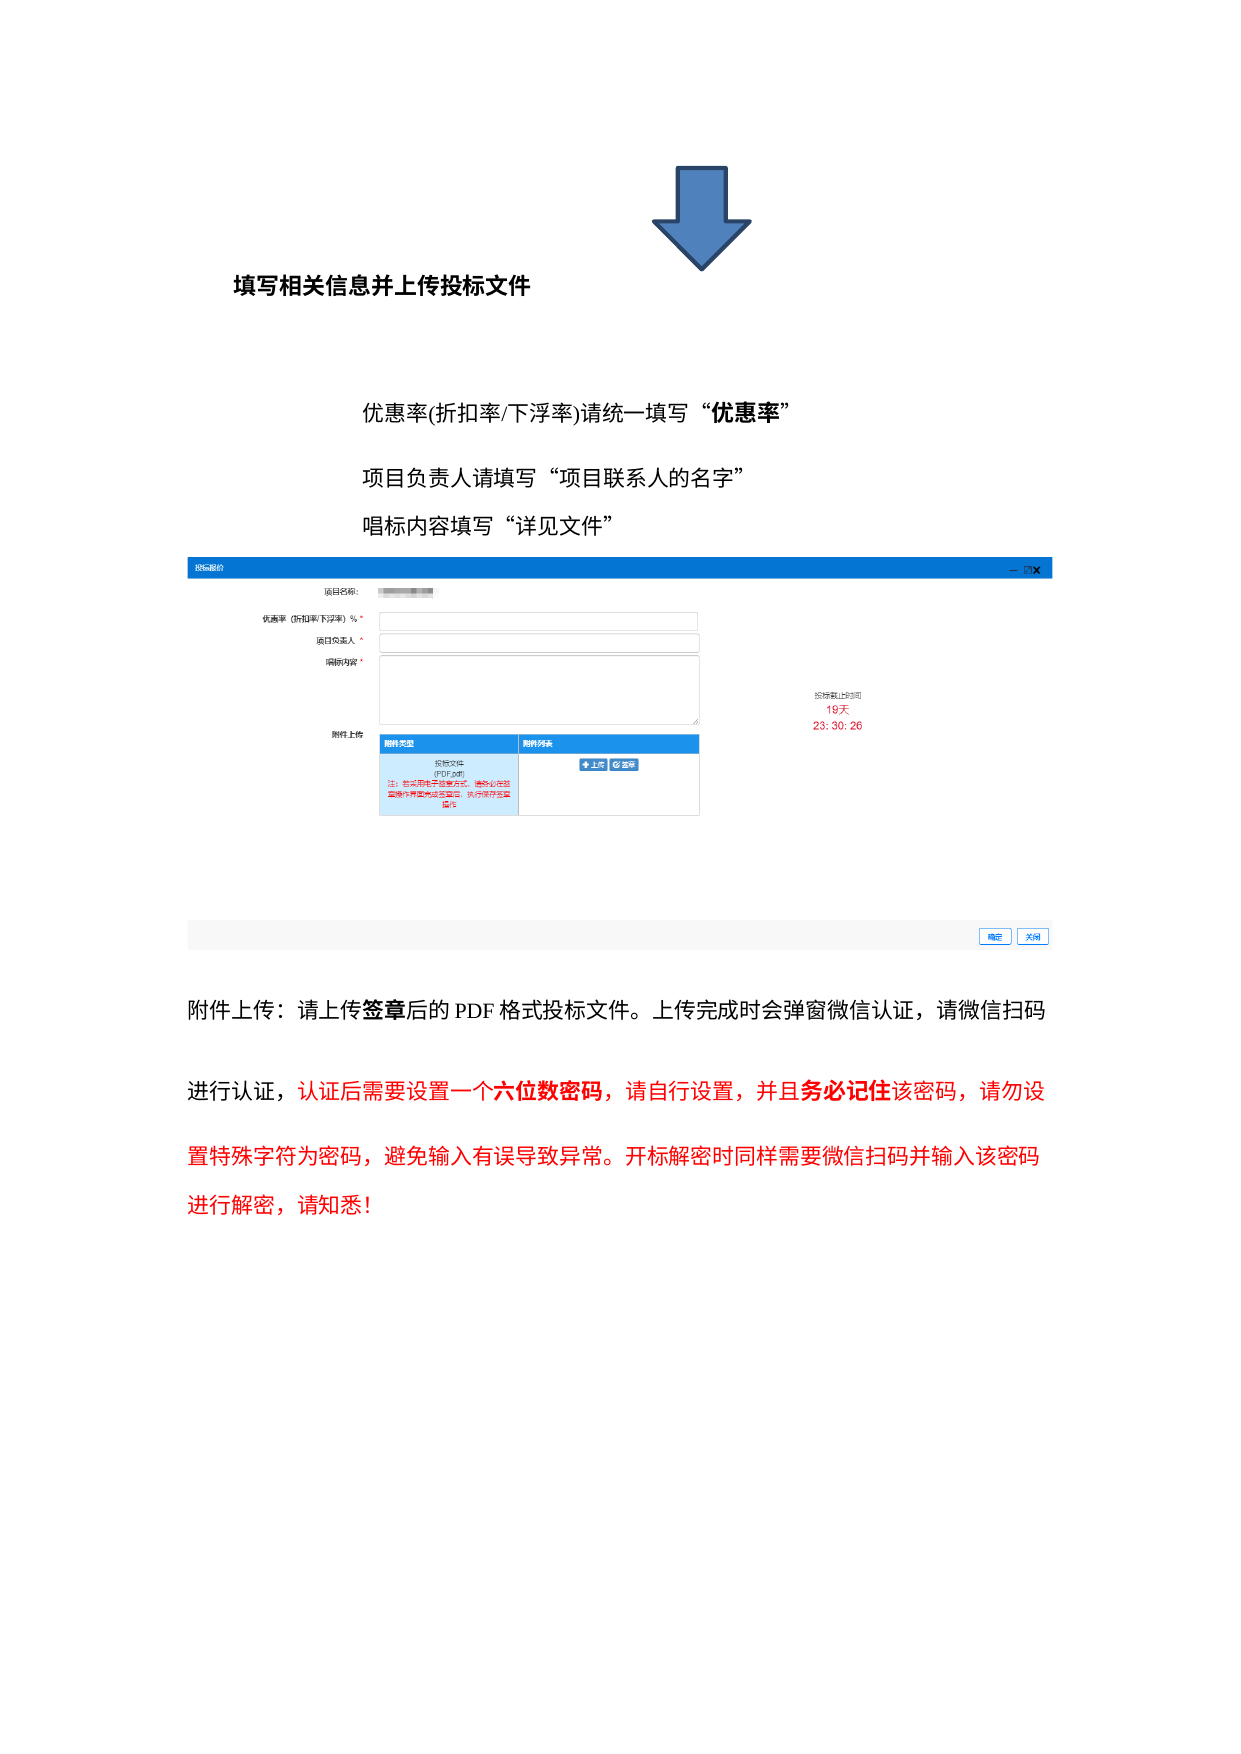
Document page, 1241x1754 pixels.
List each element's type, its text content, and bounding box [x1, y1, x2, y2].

text 项目负责人请填写“项目联系人的名字” [319, 460, 1053, 493]
text 优惠率(折扣率/下浮率)请统一填写“优惠率” [187, 379, 1053, 444]
text 附件上传：请上传签章后的PDF格式投标文件。上传完成时会弹窗微信认证，请微信扫码进行认证，认证后需要设置一个六位数密码，请自行设置，并且务必记住该密码，请勿设置特殊字符为密码，避免输入有误导致异常。开标解密时同样需要微信扫码并输入该密码进行解密，请知悉！ [187, 992, 1053, 1220]
text 填写相关信息并上传投标文件 [187, 252, 1053, 317]
picture [187, 557, 1053, 950]
text 唱标内容填写“详见文件” [319, 509, 1053, 541]
